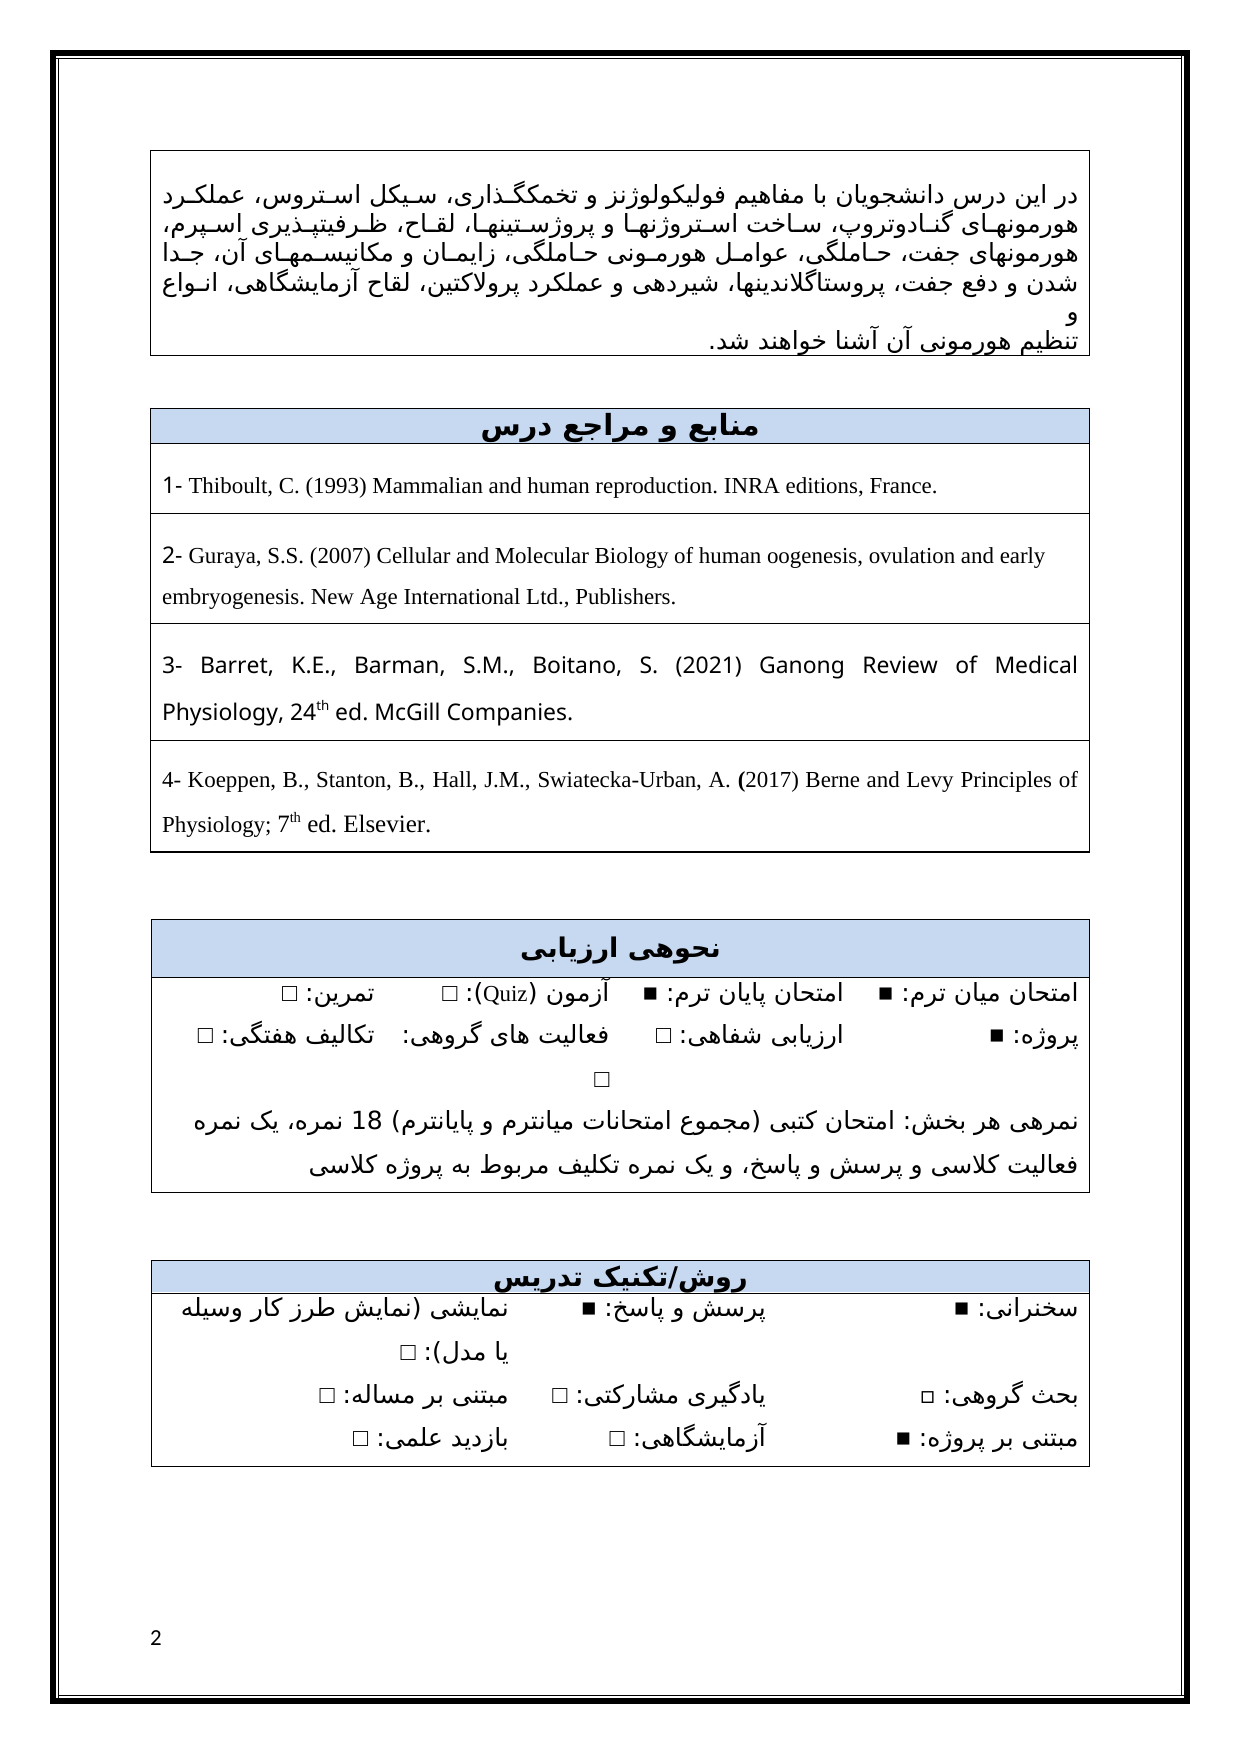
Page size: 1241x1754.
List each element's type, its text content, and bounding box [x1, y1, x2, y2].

table_cell 3- Barret, K.E., Barman, S.M., Boitano, S. (2021) Ganong Review of Medical Physiology, 24th ed. McGill Companies. [151, 624, 1089, 740]
table_header منابع و مراجع درس [151, 409, 1089, 443]
table_cell تکالیف هفتگی: □ [152, 1020, 386, 1106]
table_cell مبتنی بر پروژه: ■ [777, 1423, 1089, 1466]
table_cell بحث گروهی: □ [777, 1380, 1089, 1423]
table_cell 4- Koeppen, B., Stanton, B., Hall, J.M., Swiatecka-Urban, A. (2017) Berne and Levy Principles of Physiology; 7th ed. Elsevier. [151, 741, 1089, 851]
table_cell پرسش و پاسخ: ■ [520, 1294, 777, 1380]
table_cell بازدید علمی: □ [152, 1423, 520, 1466]
table_cell امتحان میان ترم: ■ [855, 978, 1089, 1020]
table_cell سخنرانی: ■ [777, 1294, 1089, 1380]
table_cell 2- Guraya, S.S. (2007) Cellular and Molecular Biology of human oogenesis, ovulation and early embryogenesis. New Age International Ltd., Publishers. [151, 514, 1089, 623]
table_cell نمایشی (نمایش طرز کار وسیله یا مدل): □ [152, 1294, 520, 1380]
table_cell پروژه: ■ [855, 1020, 1089, 1106]
table_cell امتحان پایان ترم: ■ [620, 978, 855, 1020]
table_header نحوهی ارزیابی [152, 920, 1089, 977]
table_cell فعالیت های گروهی: □ [386, 1020, 620, 1106]
table_cell نمرهی هر بخش: امتحان کتبی (مجموع امتحانات میانترم و پایانترم) 18 نمره، یک نمره فعالیت کلاسی و پرسش و پاسخ، و یک نمره تکلیف مربوط به پروژه کلاسی [152, 1106, 1089, 1192]
table_header روش/تکنیک تدریس [152, 1261, 1089, 1292]
table_cell آزمایشگاهی: □ [520, 1423, 777, 1466]
table_cell ارزیابی شفاهی: □ [620, 1020, 855, 1106]
table_cell مبتنی بر مساله: □ [152, 1380, 520, 1423]
table_cell در این درس دانشجویان با مفاهیم فولیکولوژنز و تخمکگذاری، سیکل استروس، عملکرد هورمونهای گنادوتروپ، ساخت استروژنها و پروژستینها، لقاح، ظرفیتپذیری اسپرم، هورمونهای جفت، حاملگی، عوامل هورمونی حاملگی، زایمان و مکانیسمهای آن، جدا شدن و دفع جفت، پروستاگلاندینها، شیردهی و عملکرد پرولاکتین، لقاح آزمایشگاهی، انواع و تنظیم هورمونی آن آشنا خواهند شد. [151, 151, 1089, 355]
table_cell تمرین: □ [152, 978, 386, 1020]
table_cell 1- Thiboult, C. (1993) Mammalian and human reproduction. INRA editions, France. [151, 444, 1089, 513]
table_cell یادگیری مشارکتی: □ [520, 1380, 777, 1423]
table_cell آزمون (Quiz): □ [386, 978, 620, 1020]
